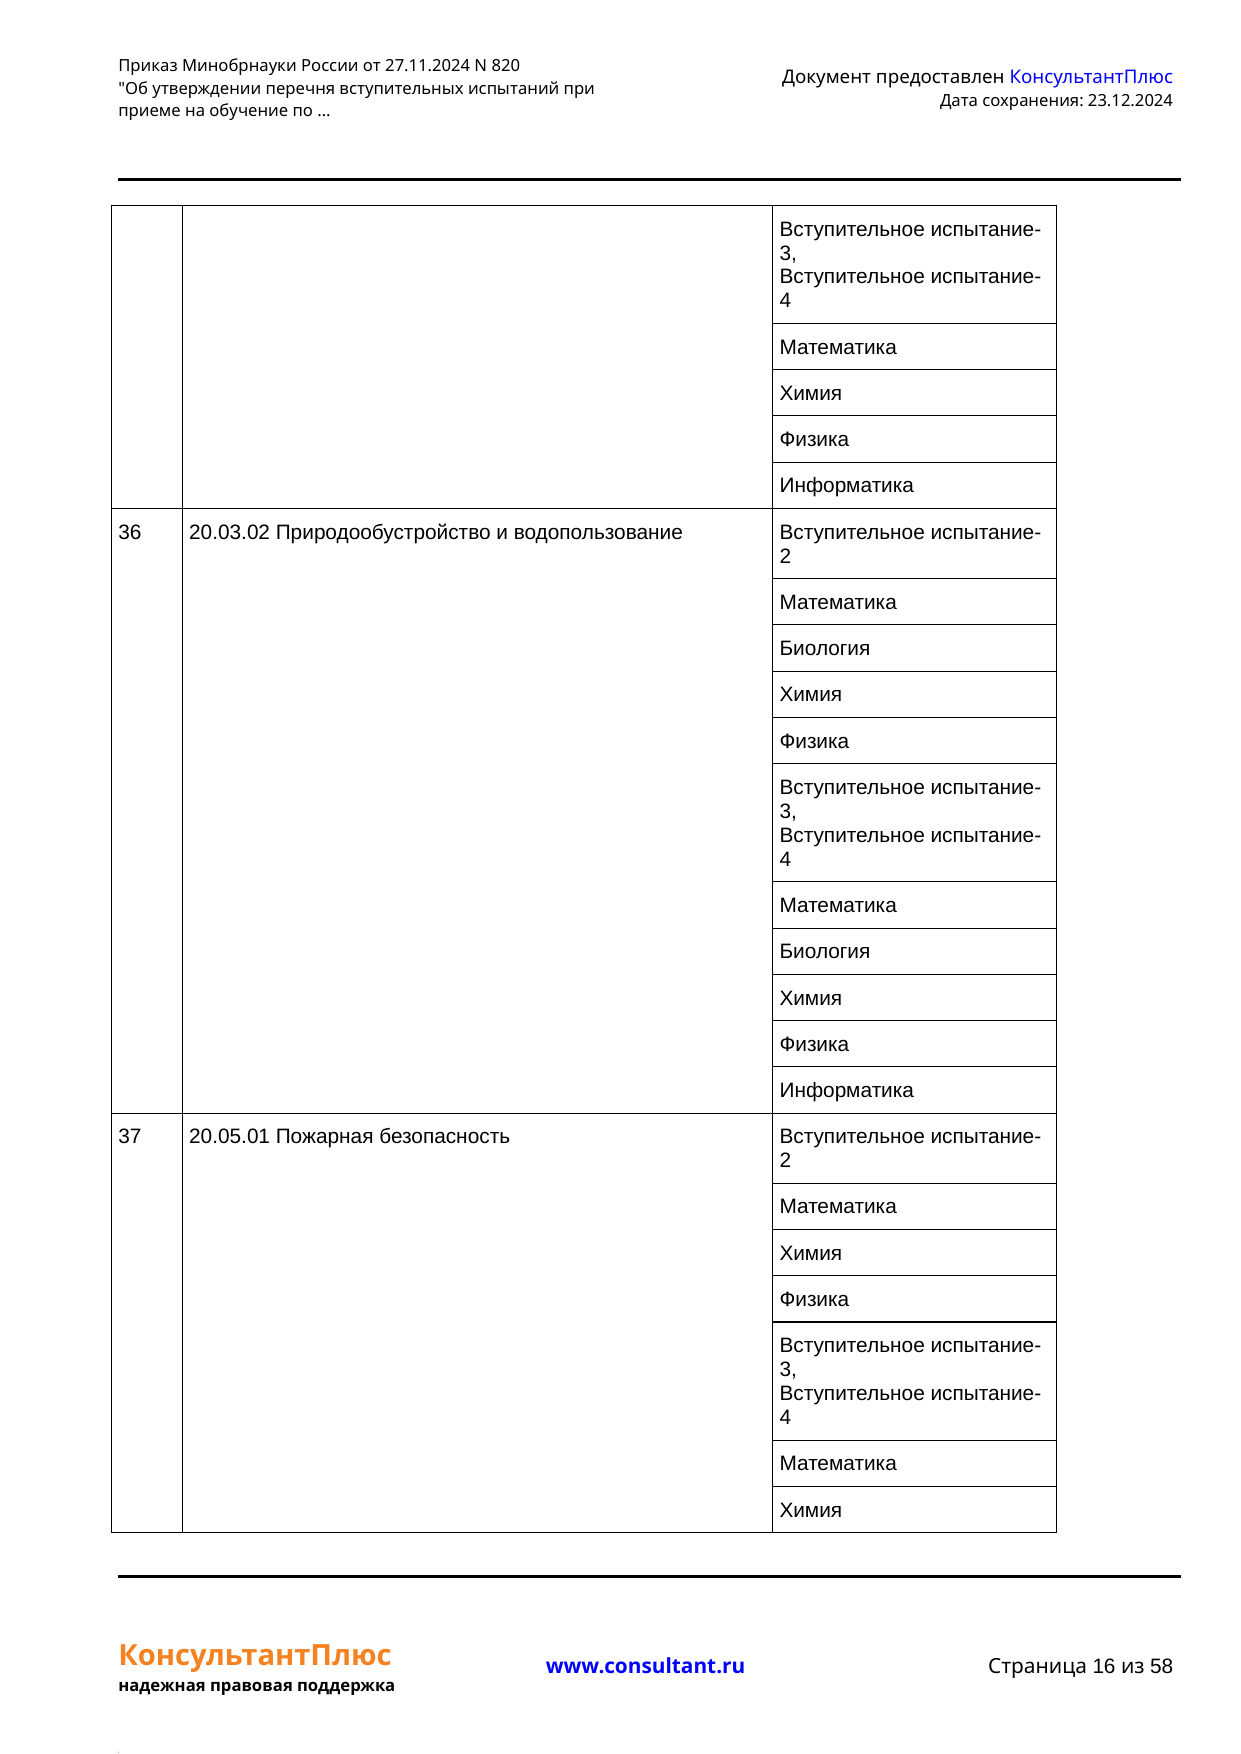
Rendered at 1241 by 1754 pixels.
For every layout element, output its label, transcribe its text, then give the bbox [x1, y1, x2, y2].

table_cell Химия [773, 975, 1056, 1020]
table_cell Математика [773, 882, 1056, 927]
table_cell Химия [773, 1487, 1056, 1532]
table_cell Вступительное испытание-3, Вступительное испытание-4 [773, 206, 1056, 323]
table_cell Физика [773, 416, 1056, 462]
table_cell Информатика [773, 1067, 1056, 1112]
table_cell Вступительное испытание-2 [773, 1114, 1056, 1183]
table_cell Вступительное испытание-3, Вступительное испытание-4 [773, 764, 1056, 881]
table_cell Физика [773, 1276, 1056, 1321]
table_cell 36 [112, 509, 182, 1112]
table_cell Математика [773, 1441, 1056, 1486]
table_cell Математика [773, 324, 1056, 369]
table_cell Математика [773, 579, 1056, 624]
table_cell 20.05.01 Пожарная безопасность [183, 1114, 772, 1532]
table_cell Вступительное испытание-3, Вступительное испытание-4 [773, 1323, 1056, 1439]
table_cell Биология [773, 929, 1056, 974]
table_cell Физика [773, 718, 1056, 763]
table_cell Химия [773, 672, 1056, 717]
table_cell Биология [773, 625, 1056, 671]
table_cell Информатика [773, 463, 1056, 508]
table_cell Вступительное испытание-2 [773, 509, 1056, 578]
table_cell Химия [773, 1230, 1056, 1275]
table_cell Физика [773, 1021, 1056, 1066]
table_cell Математика [773, 1184, 1056, 1229]
table_cell Химия [773, 370, 1056, 415]
table_cell 20.03.02 Природообустройство и водопользование [183, 509, 772, 1112]
table_cell 37 [112, 1114, 182, 1532]
